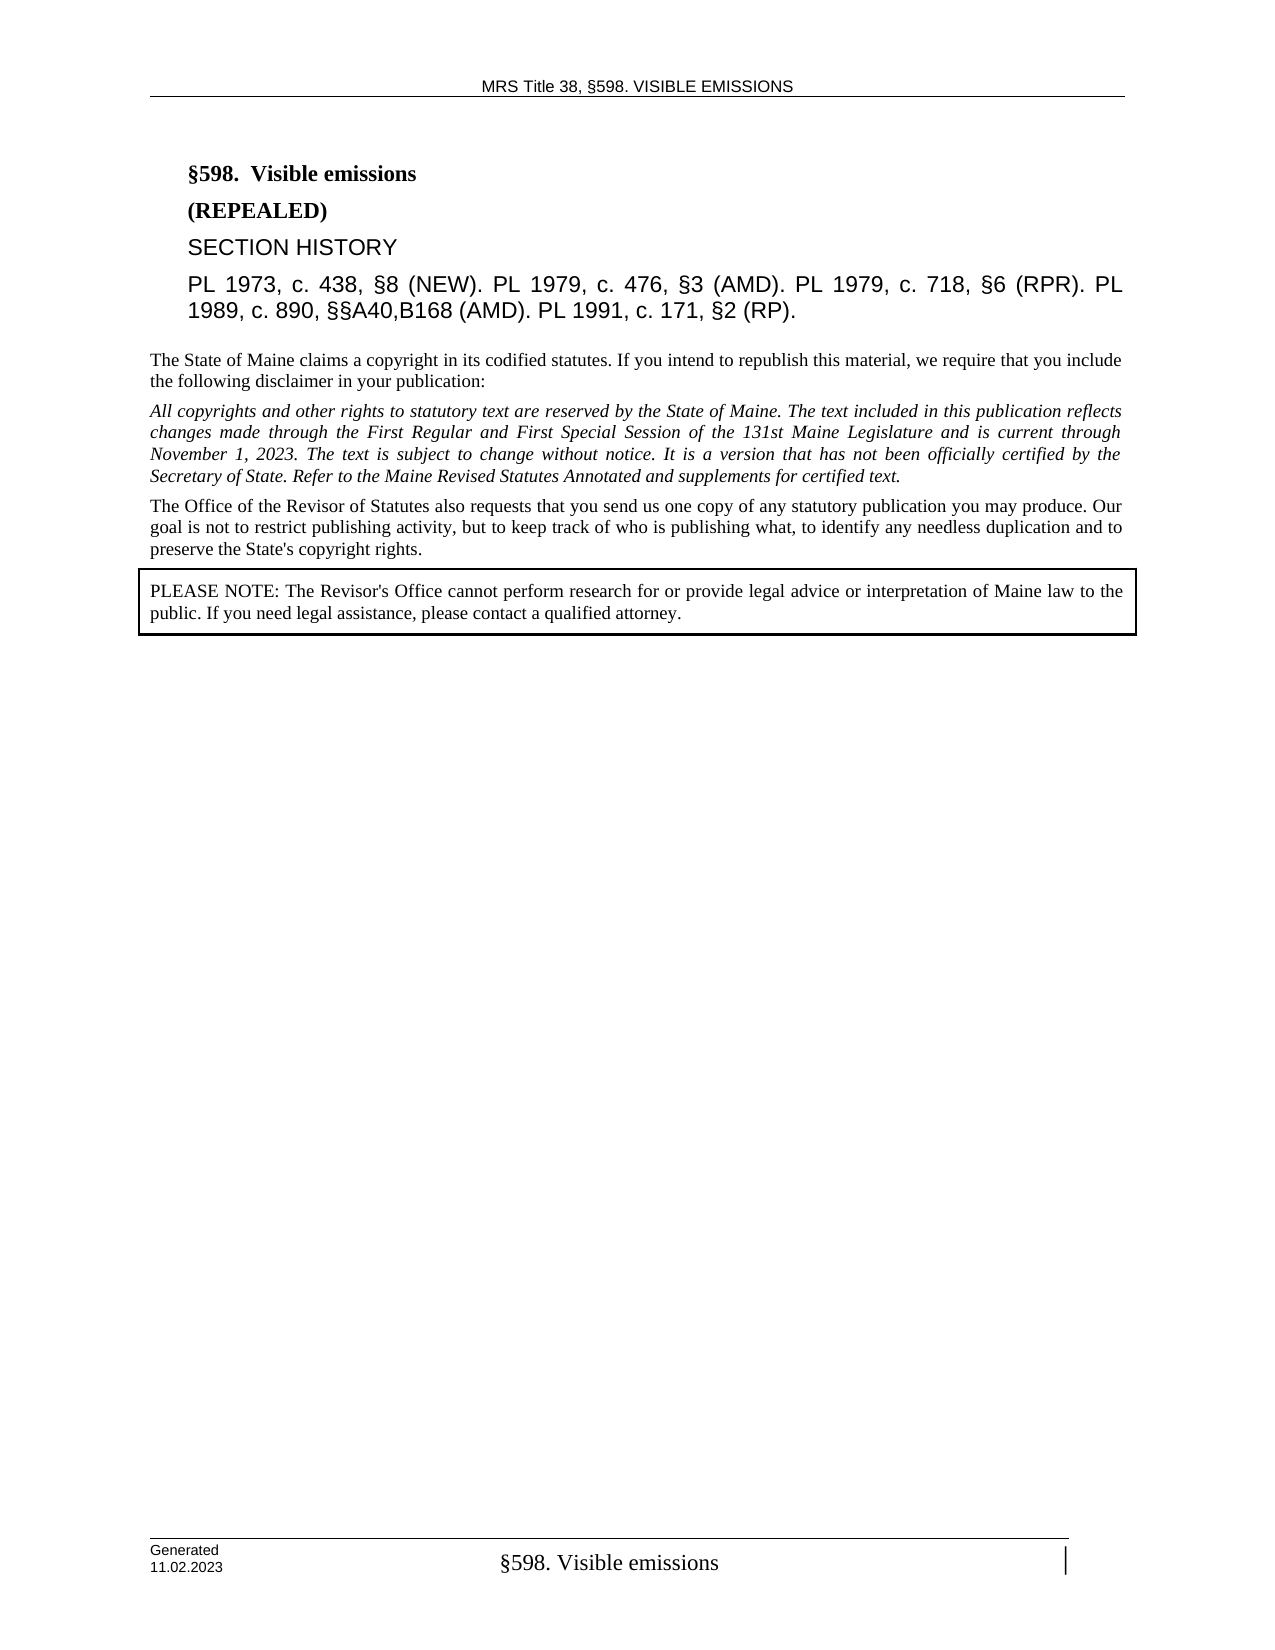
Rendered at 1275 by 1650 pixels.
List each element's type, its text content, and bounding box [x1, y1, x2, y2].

text All copyrights and other rights to statutory text are reserved by the State of Maine. The text included in this publication reflects changes made through the First Regular and First Special Session of the 131st Maine Legislature and is current through November 1, 2023 . The text is subject to change without notice. It is a version that has not been officially certified by the Secretary of State. Refer to the Maine Revised Statutes Annotated and supplements for certified text. [150, 400, 1125, 486]
text §598. Visible emissions [187, 160, 1125, 187]
text The Office of the Revisor of Statutes also requests that you send us one copy of any statutory publication you may produce. Our goal is not to restrict publishing activity, but to keep track of who is publishing what, to identify any needless duplication and to preserve the State's copyright rights. [150, 494, 1125, 559]
text PL 1973, c. 438, §8 (NEW). PL 1979, c. 476, §3 (AMD). PL 1979, c. 718, §6 (RPR). PL 1989, c. 890, §§A40,B168 (AMD). PL 1991, c. 171, §2 (RP). [187, 271, 1125, 323]
text (REPEALED) [187, 197, 1125, 223]
text PLEASE NOTE: The Revisor's Office cannot perform research for or provide legal advice or interpretation of Maine law to the public. If you need legal assistance, please contact a qualified attorney. [140, 570, 1135, 633]
text The State of Maine claims a copyright in its codified statutes. If you intend to republish this material, we require that you include the following disclaimer in your publication: [150, 348, 1125, 392]
text SECTION HISTORY [187, 234, 1125, 260]
